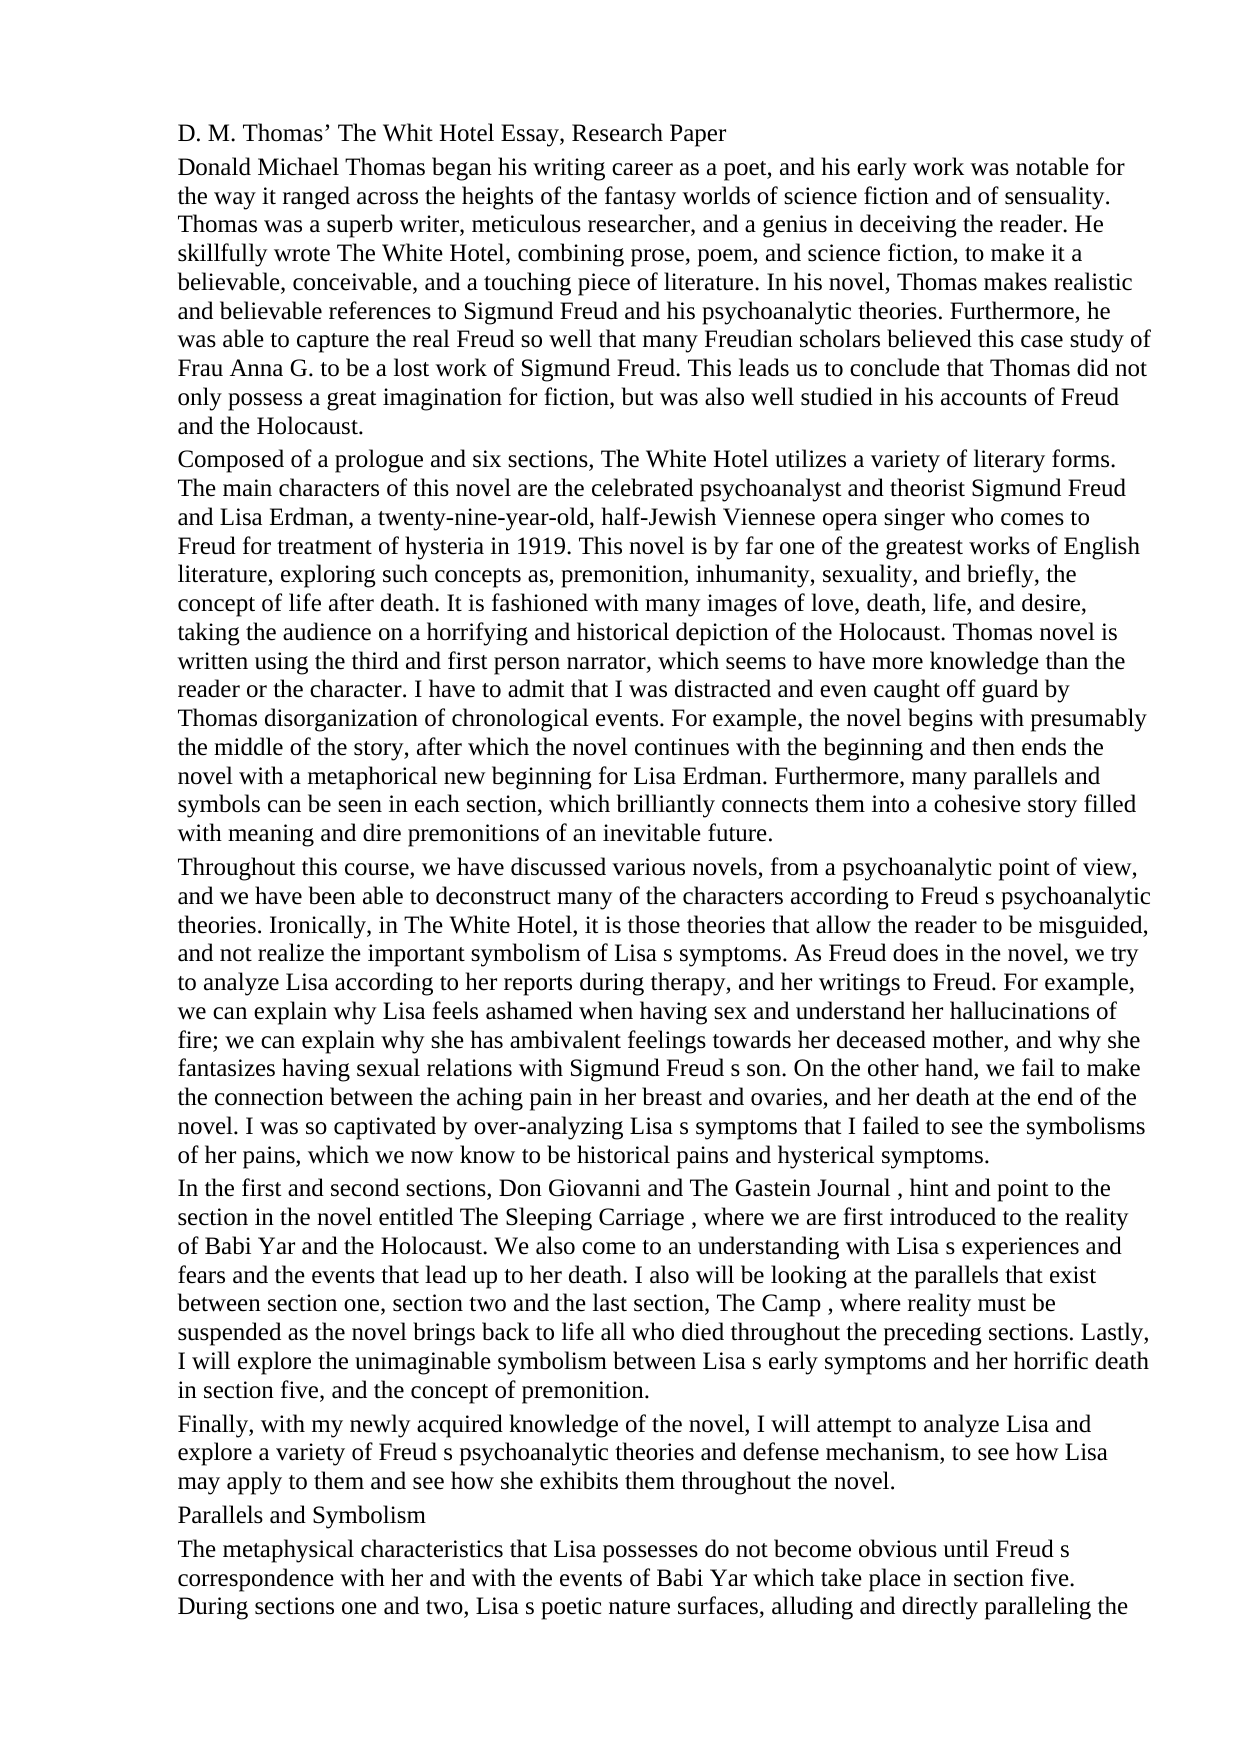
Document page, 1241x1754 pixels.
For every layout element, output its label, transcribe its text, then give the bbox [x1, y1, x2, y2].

text Throughout this course, we have discussed various novels, from a psychoanalytic point of view, and we have been able to deconstruct many of the characters according to Freud s psychoanalytic theories. Ironically, in The White Hotel, it is those theories that allow the reader to be misguided, and not realize the important symbolism of Lisa s symptoms. As Freud does in the novel, we try to analyze Lisa according to her reports during therapy, and her writings to Freud. For example, we can explain why Lisa feels ashamed when having sex and understand her hallucinations of fire; we can explain why she has ambivalent feelings towards her deceased mother, and why she fantasizes having sexual relations with Sigmund Freud s son. On the other hand, we fail to make the connection between the aching pain in her breast and ovaries, and her death at the end of the novel. I was so captivated by over-analyzing Lisa s symptoms that I failed to see the symbolisms of her pains, which we now know to be historical pains and hysterical symptoms. [177, 852, 1152, 1168]
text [177, 1534, 1152, 1620]
text Donald Michael Thomas began his writing career as a poet, and his early work was notable for the way it ranged across the heights of the fantasy worlds of science fiction and of sensuality. Thomas was a superb writer, meticulous researcher, and a genius in deceiving the reader. He skillfully wrote The White Hotel, combining prose, poem, and science fiction, to make it a believable, conceivable, and a touching piece of literature. In his novel, Thomas makes realistic and believable references to Sigmund Freud and his psychoanalytic theories. Furthermore, he was able to capture the real Freud so well that many Freudian scholars believed this case study of Frau Anna G. to be a lost work of Sigmund Freud. This leads us to conclude that Thomas did not only possess a great imagination for fiction, but was also well studied in his accounts of Freud and the Holocaust. [177, 152, 1152, 439]
text Composed of a prologue and six sections, The White Hotel utilizes a variety of literary forms. The main characters of this novel are the celebrated psychoanalyst and theorist Sigmund Freud and Lisa Erdman, a twenty-nine-year-old, half-Jewish Viennese opera singer who comes to Freud for treatment of hysteria in 1919. This novel is by far one of the greatest works of English literature, exploring such concepts as, premonition, inhumanity, sexuality, and briefly, the concept of life after death. It is fashioned with many images of love, death, life, and desire, taking the audience on a horrifying and historical depiction of the Holocaust. Thomas novel is written using the third and first person narrator, which seems to have more knowledge than the reader or the character. I have to admit that I was distracted and even caught off guard by Thomas disorganization of chronological events. For example, the novel begins with presumably the middle of the story, after which the novel continues with the beginning and then ends the novel with a metaphorical new beginning for Lisa Erdman. Furthermore, many parallels and symbols can be seen in each section, which brilliantly connects them into a cohesive story filled with meaning and dire premonitions of an inevitable future. [177, 444, 1152, 847]
text D. M. Thomas’ The Whit Hotel Essay, Research Paper [177, 118, 1152, 147]
text In the first and second sections, Don Giovanni and The Gastein Journal , hint and point to the section in the novel entitled The Sleeping Carriage , where we are first introduced to the reality of Babi Yar and the Holocaust. We also come to an understanding with Lisa s experiences and fears and the events that lead up to her death. I also will be looking at the parallels that exist between section one, section two and the last section, The Camp , where reality must be suspended as the novel brings back to life all who died throughout the preceding sections. Lastly, I will explore the unimaginable symbolism between Lisa s early symptoms and her horrific death in section five, and the concept of premonition. [177, 1173, 1152, 1403]
text Parallels and Symbolism [177, 1500, 1152, 1529]
text Finally, with my newly acquired knowledge of the novel, I will attempt to analyze Lisa and explore a variety of Freud s psychoanalytic theories and defense mechanism, to see how Lisa may apply to them and see how she exhibits them throughout the novel. [177, 1409, 1152, 1495]
